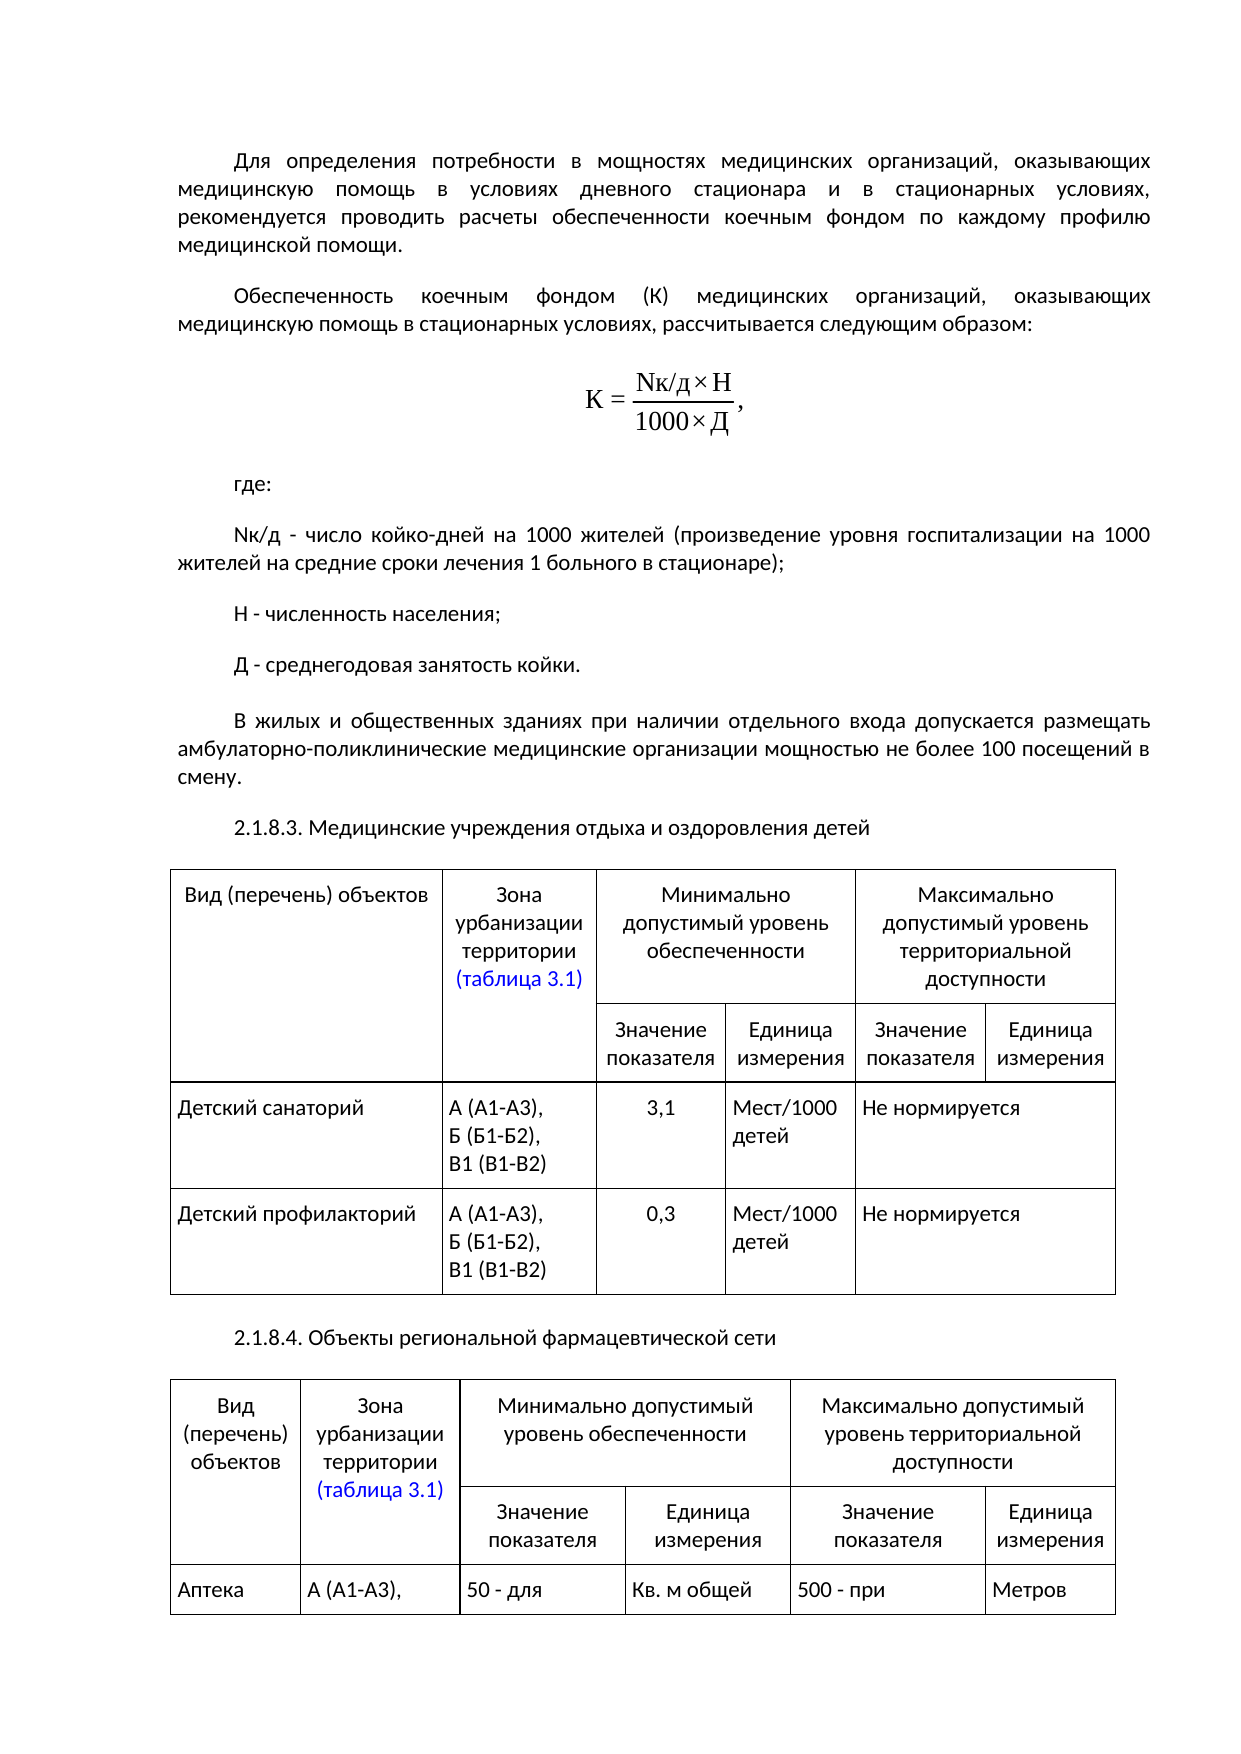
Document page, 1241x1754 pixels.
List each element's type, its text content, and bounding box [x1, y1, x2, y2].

table_cell 0,3 [597, 1189, 725, 1294]
table_header Зона урбанизации территории (таблица 3.1) [301, 1380, 459, 1564]
table_header Вид (перечень) объектов [171, 1380, 300, 1564]
table_cell Не нормируется [856, 1189, 1115, 1294]
table_cell Единица измерения [986, 1487, 1115, 1564]
table_cell Значение показателя [791, 1487, 985, 1564]
table_cell А (А1-А3), Б (Б1-Б2), В1 (В1-В2) [443, 1083, 596, 1188]
table_cell 3,1 [597, 1083, 725, 1188]
table_cell Детский профилакторий [171, 1189, 442, 1294]
table_cell Значение показателя [597, 1004, 725, 1081]
table_cell Единица измерения [986, 1004, 1115, 1081]
text Nк/д - число койко-дней на 1000 жителей (произведение уровня госпитализации на 1000 жителей на средние сроки лечения 1 больного в стационаре); [177, 520, 1152, 576]
table_cell Мест/1000 детей [726, 1083, 855, 1188]
text Н - численность населения; [177, 599, 1152, 627]
text Д - среднегодовая занятость койки. [177, 650, 1152, 678]
table_cell Метров [986, 1565, 1115, 1614]
text В жилых и общественных зданиях при наличии отдельного входа допускается размещать амбулаторно-поликлинические медицинские организации мощностью не более 100 посещений в смену. [177, 706, 1152, 790]
table_cell Детский санаторий [171, 1083, 442, 1188]
text 2.1.8.3. Медицинские учреждения отдыха и оздоровления детей [177, 813, 1152, 841]
table_cell Значение показателя [856, 1004, 985, 1081]
table_header Минимально допустимый уровень обеспеченности [461, 1380, 790, 1486]
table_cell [626, 1565, 790, 1614]
text Для определения потребности в мощностях медицинских организаций, оказывающих медицинскую помощь в условиях дневного стационара и в стационарных условиях, рекомендуется проводить расчеты обеспеченности коечным фондом по каждому профилю медицинской помощи. [177, 146, 1152, 258]
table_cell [301, 1565, 459, 1614]
table_header Зона урбанизации территории (таблица 3.1) [443, 870, 596, 1081]
table_header Вид (перечень) объектов [171, 870, 442, 1081]
table_cell Единица измерения [626, 1487, 790, 1564]
table_header Максимально допустимый уровень территориальной доступности [856, 870, 1115, 1003]
table_cell А (А1-А3), Б (Б1-Б2), В1 (В1-В2) [443, 1189, 596, 1294]
table_header Максимально допустимый уровень территориальной доступности [791, 1380, 1115, 1486]
table_cell Единица измерения [726, 1004, 855, 1081]
table_cell Мест/1000 детей [726, 1189, 855, 1294]
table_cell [791, 1565, 985, 1614]
table_cell Значение показателя [461, 1487, 625, 1564]
table_cell Аптека [171, 1565, 300, 1614]
text где: [177, 469, 1152, 497]
text Обеспеченность коечным фондом (К) медицинских организаций, оказывающих медицинскую помощь в стационарных условиях, рассчитывается следующим образом: [177, 281, 1152, 337]
table_header Минимально допустимый уровень обеспеченности [597, 870, 855, 1003]
text 2.1.8.4. Объекты региональной фармацевтической сети [177, 1323, 1152, 1351]
table_cell Не нормируется [856, 1083, 1115, 1188]
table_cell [461, 1565, 625, 1614]
